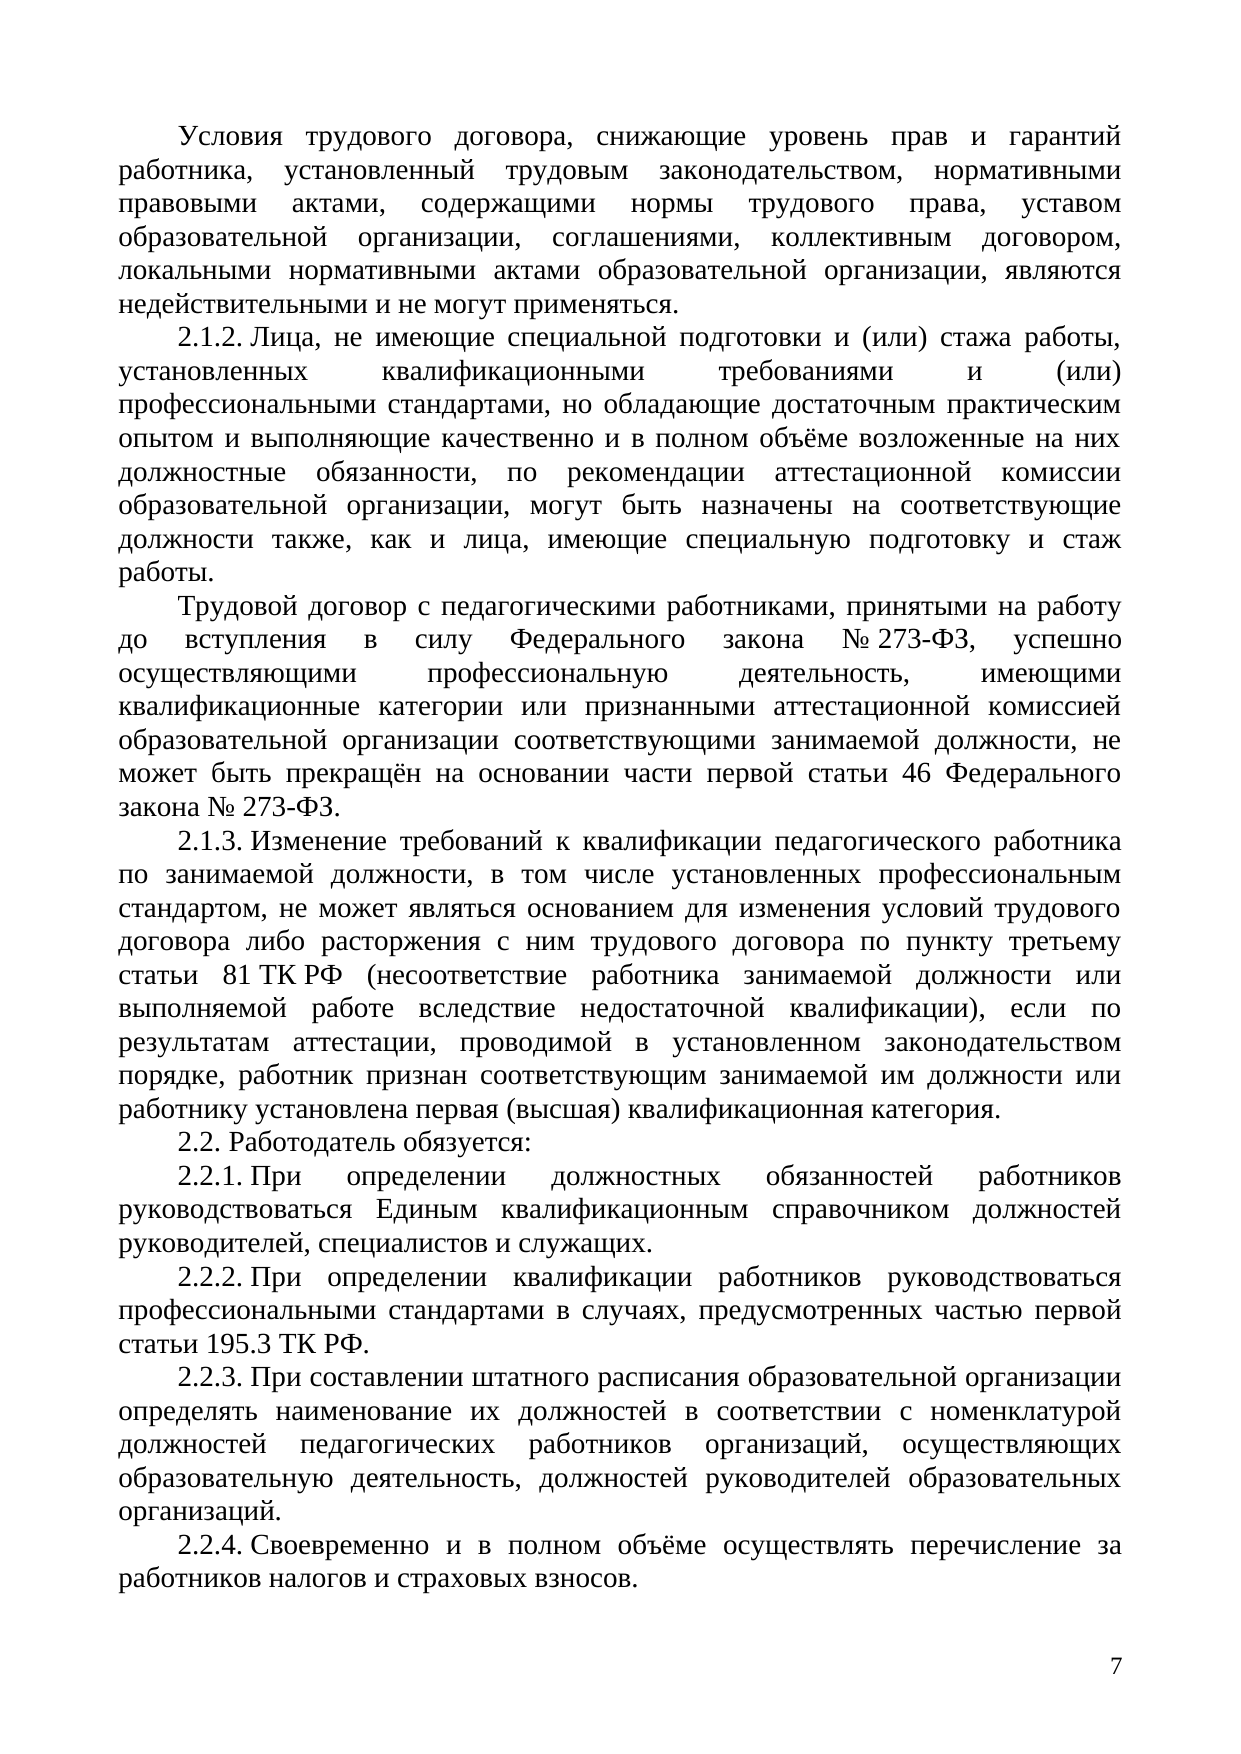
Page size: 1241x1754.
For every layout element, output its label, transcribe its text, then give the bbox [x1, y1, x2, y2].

text Трудовой договор с педагогическими работниками, принятыми на работу до вступления в силу Федерального закона № 273-ФЗ, успешно осуществляющими профессиональную деятельность, имеющими квалификационные категории или признанными аттестационной комиссией образовательной организации соответствующими занимаемой должности, не может быть прекращён на основании части первой статьи 46 Федерального закона № 273-ФЗ. [118, 588, 1122, 823]
text 2.2.3. При составлении штатного расписания образовательной организации определять наименование их должностей в соответствии с номенклатурой должностей педагогических работников организаций, осуществляющих образовательную деятельность, должностей руководителей образовательных организаций. [118, 1359, 1122, 1527]
text 2.2.2. При определении квалификации работников руководствоваться профессиональными стандартами в случаях, предусмотренных частью первой статьи 195.3 ТК РФ. [118, 1259, 1122, 1359]
text 2.1.2. Лица, не имеющие специальной подготовки и (или) стажа работы, установленных квалификационными требованиями и (или) профессиональными стандартами, но обладающие достаточным практическим опытом и выполняющие качественно и в полном объёме возложенные на них должностные обязанности, по рекомендации аттестационной комиссии образовательной организации, могут быть назначены на соответствующие должности также, как и лица, имеющие специальную подготовку и стаж работы. [118, 319, 1122, 588]
text 2.2. Работодатель обязуется: [118, 1124, 1122, 1158]
text 2.2.4. Своевременно и в полном объёме осуществлять перечисление за работников налогов и страховых взносов. [118, 1527, 1122, 1594]
text 2.1.3. Изменение требований к квалификации педагогического работника по занимаемой должности, в том числе установленных профессиональным стандартом, не может являться основанием для изменения условий трудового договора либо расторжения с ним трудового договора по пункту третьему статьи 81 ТК РФ (несоответствие работника занимаемой должности или выполняемой работе вследствие недостаточной квалификации), если по результатам аттестации, проводимой в установленном законодательством порядке, работник признан соответствующим занимаемой им должности или работнику установлена первая (высшая) квалификационная категория. [118, 823, 1122, 1124]
text Условия трудового договора, снижающие уровень прав и гарантий работника, установленный трудовым законодательством, нормативными правовыми актами, содержащими нормы трудового права, уставом образовательной организации, соглашениями, коллективным договором, локальными нормативными актами образовательной организации, являются недействительными и не могут применяться. [118, 118, 1122, 319]
text 2.2.1. При определении должностных обязанностей работников руководствоваться Единым квалификационным справочником должностей руководителей, специалистов и служащих. [118, 1158, 1122, 1259]
